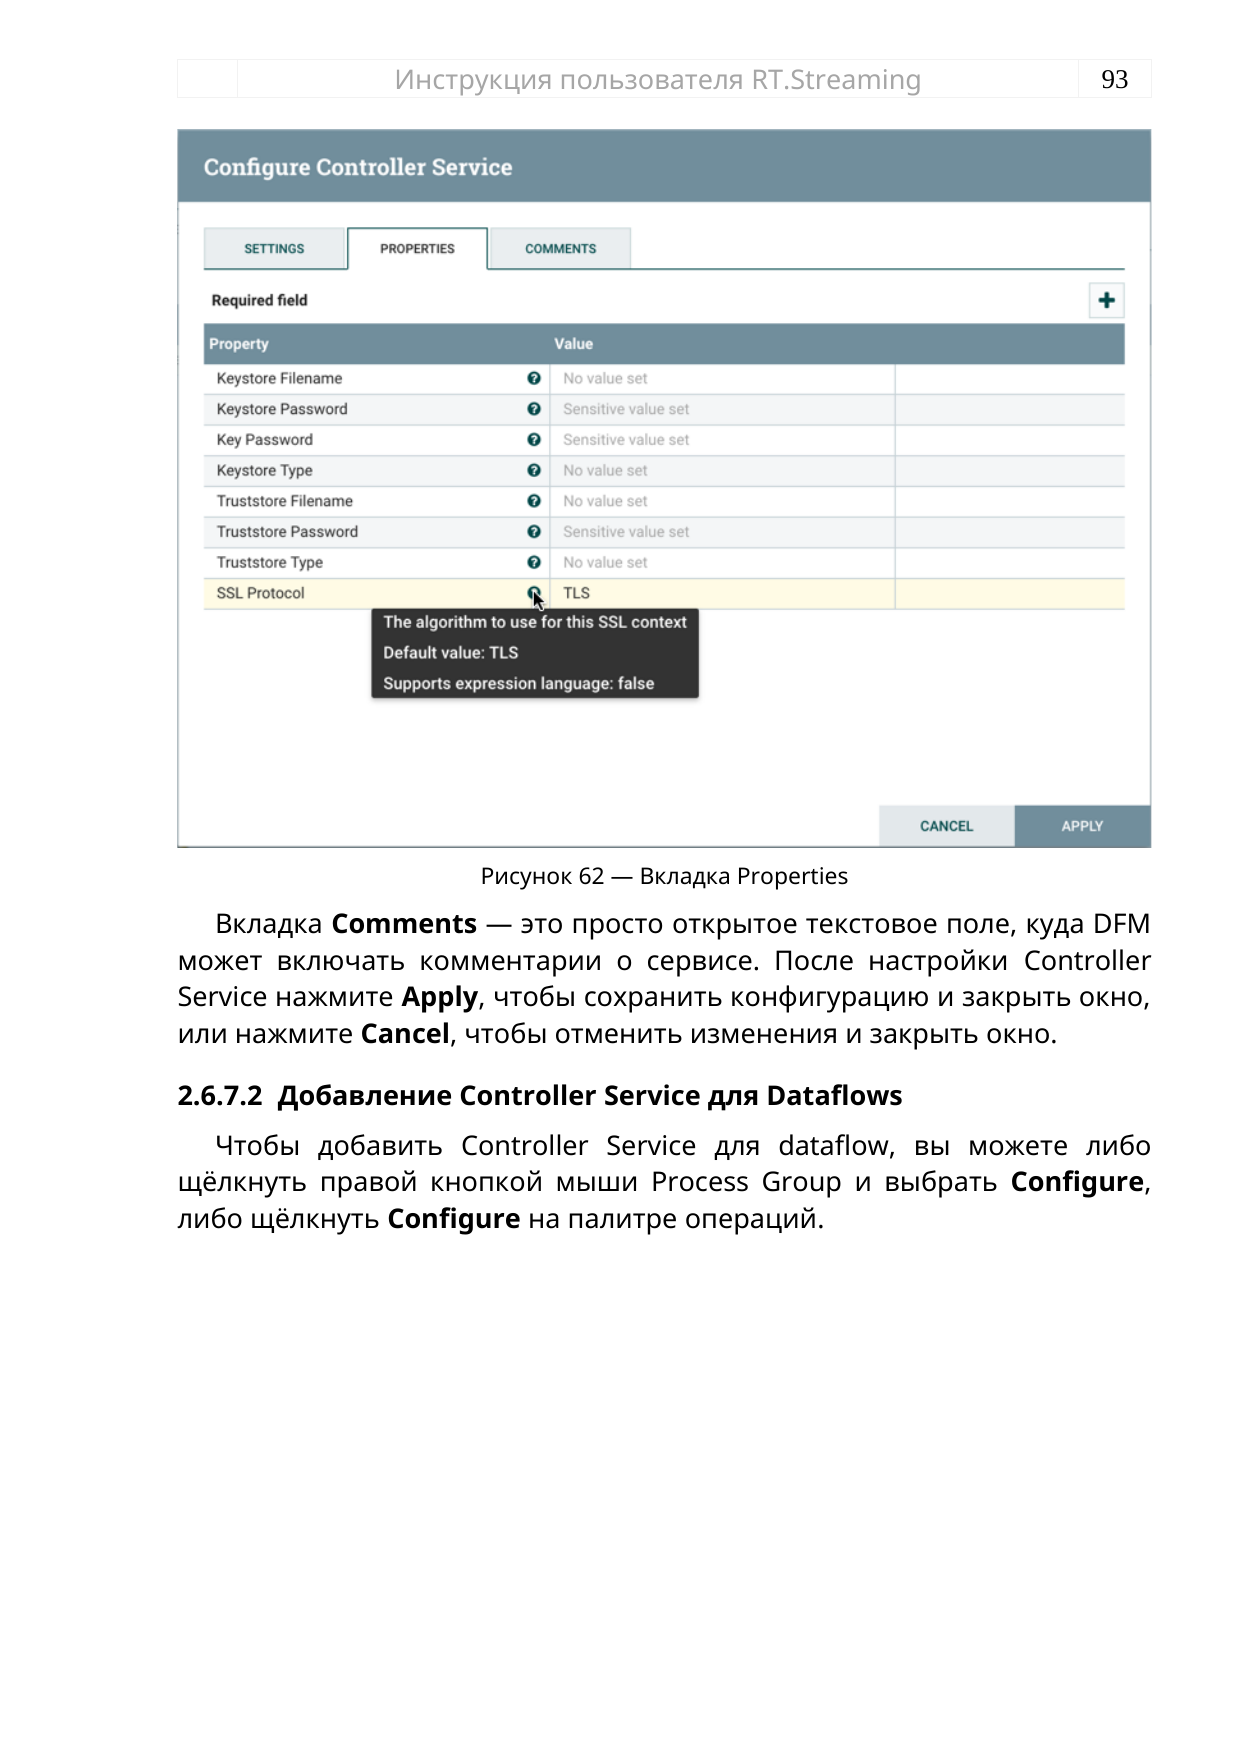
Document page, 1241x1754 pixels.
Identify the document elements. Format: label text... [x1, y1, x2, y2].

text Добавление Controller Service для Dataflows [177, 1077, 1152, 1113]
picture [177, 129, 1152, 848]
text Вкладка Comments — это просто открытое текстовое поле, куда DFM может включать комментарии о сервисе. После настройки Controller Service нажмите Apply, чтобы сохранить конфигурацию и закрыть окно, или нажмите Cancel, чтобы отменить изменения и закрыть окно. [177, 904, 1152, 1052]
text Чтобы добавить Controller Service для dataflow, вы можете либо щёлкнуть правой кнопкой мыши Process Group и выбрать Configure, либо щёлкнуть Configure на палитре операций. [177, 1126, 1152, 1237]
